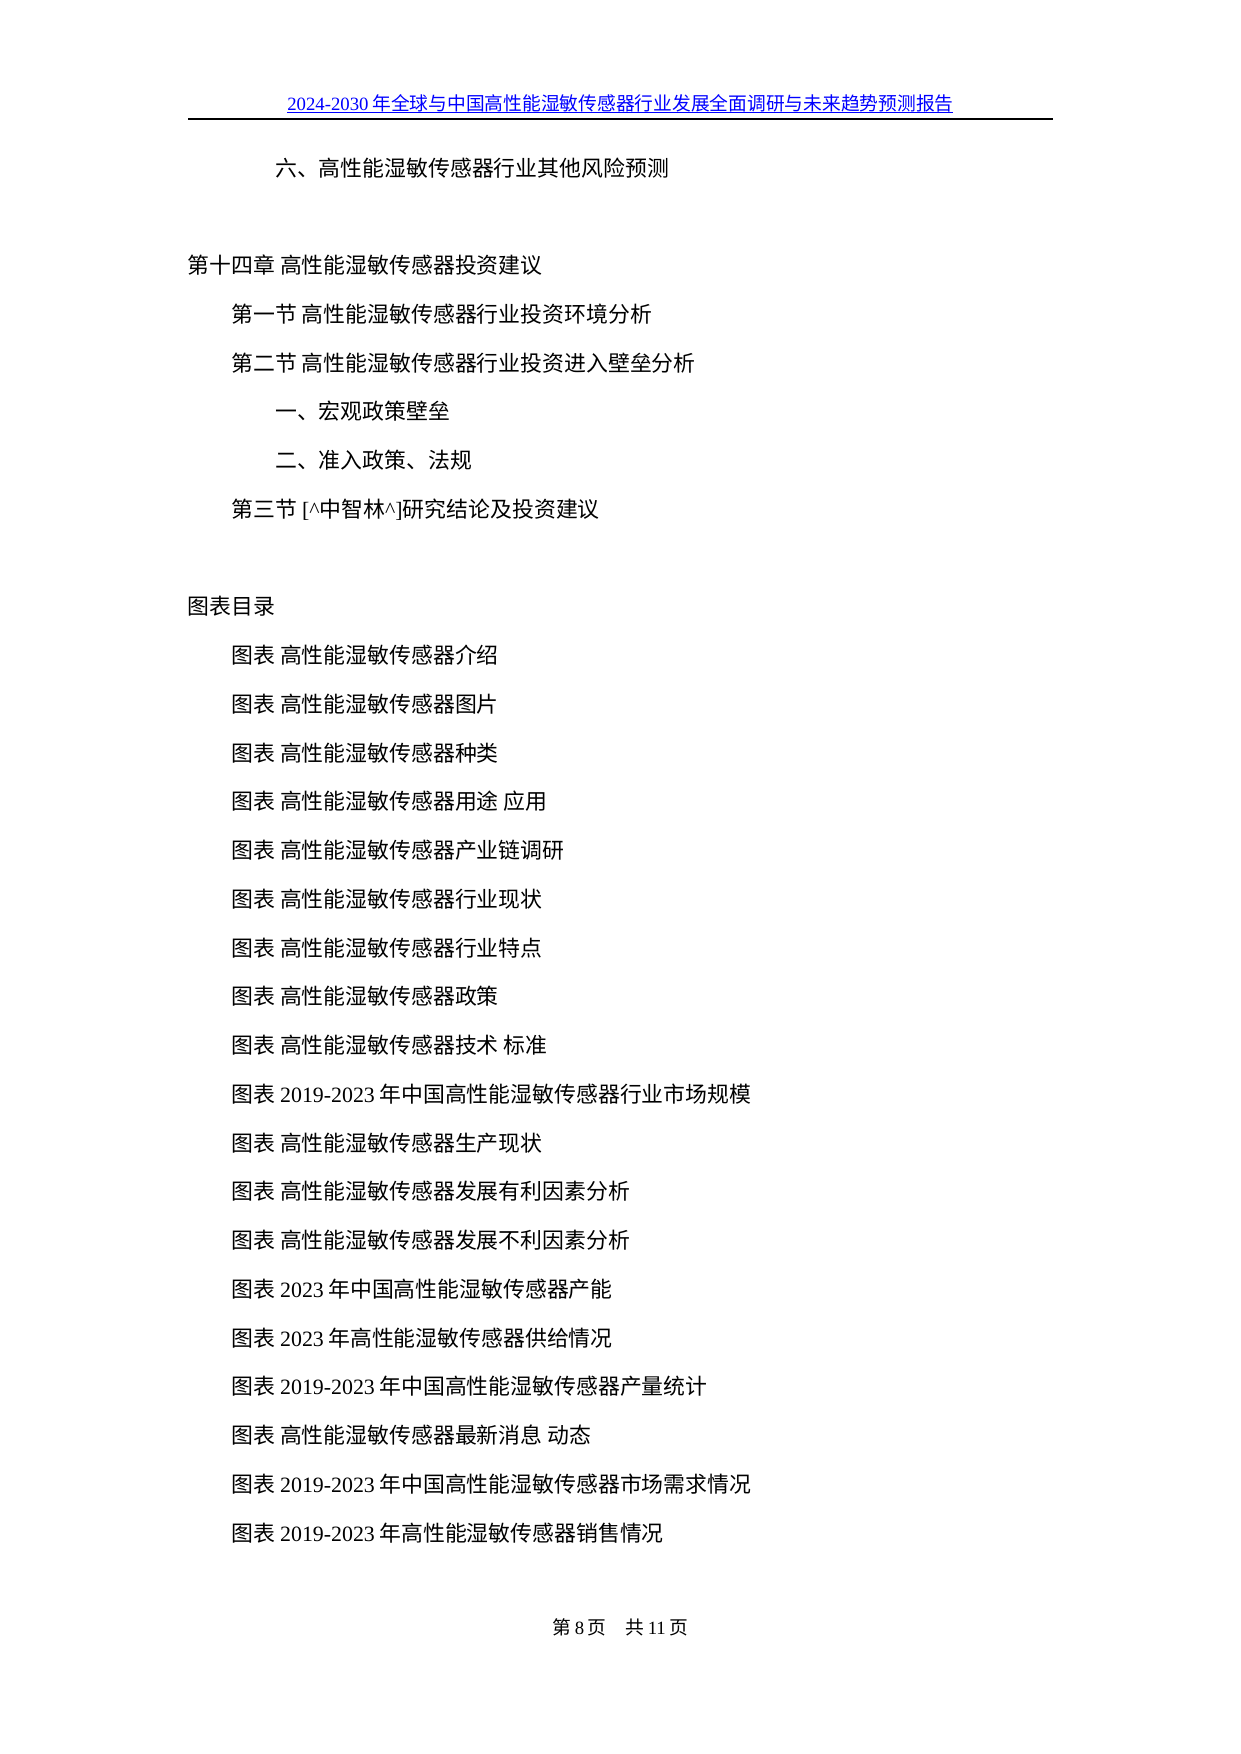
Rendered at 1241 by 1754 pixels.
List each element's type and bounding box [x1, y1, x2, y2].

text [187, 150, 1053, 1548]
